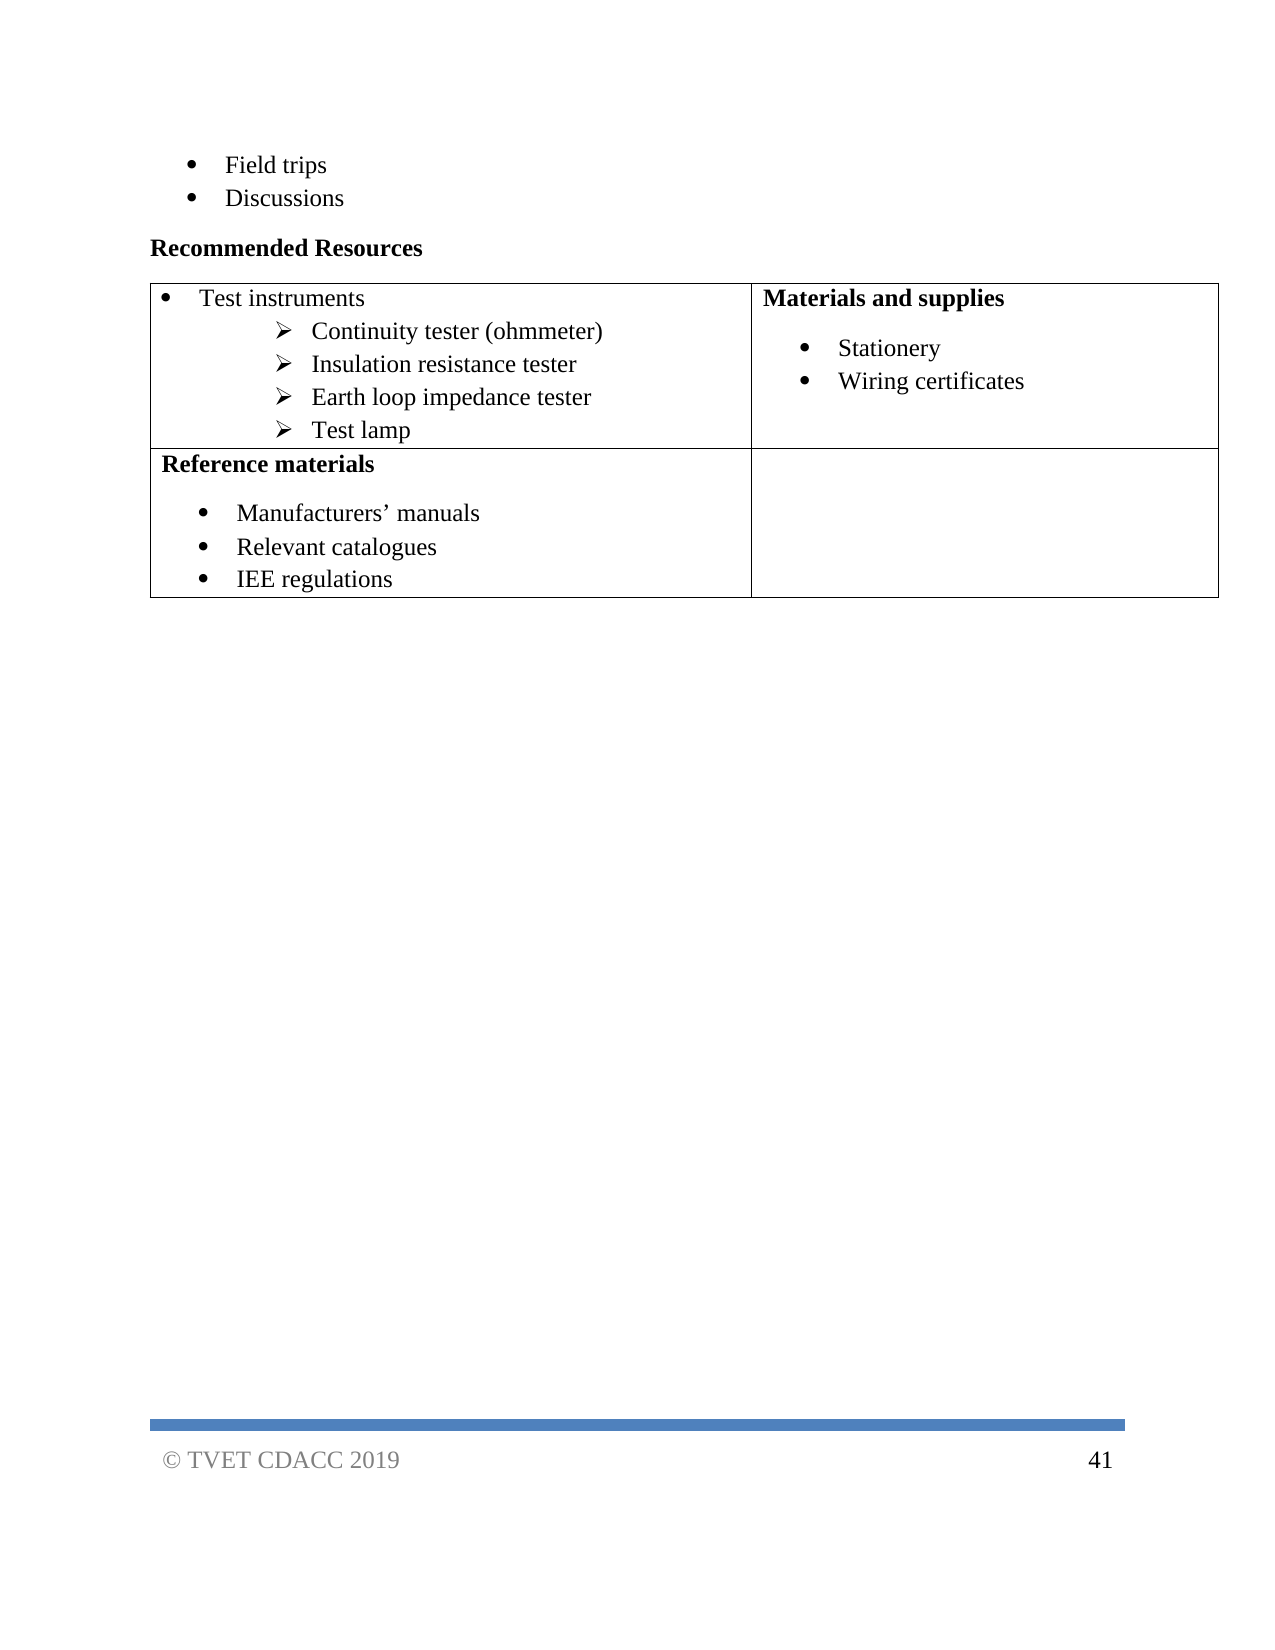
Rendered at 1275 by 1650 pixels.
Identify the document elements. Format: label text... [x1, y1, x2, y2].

table_cell [752, 449, 1218, 597]
list Field trips [187, 150, 1125, 179]
text Recommended Resources [150, 233, 1125, 261]
table_header Test instruments Continuity tester (ohmmeter) Insulation resistance tester Earth loop impedance tester Test lamp [151, 284, 751, 448]
list Discussions [187, 183, 1125, 212]
table_header Materials and supplies Stationery Wiring certificates [752, 284, 1218, 448]
table_cell Reference materials Manufacturers’ manuals Relevant catalogues IEE regulations [151, 449, 751, 597]
